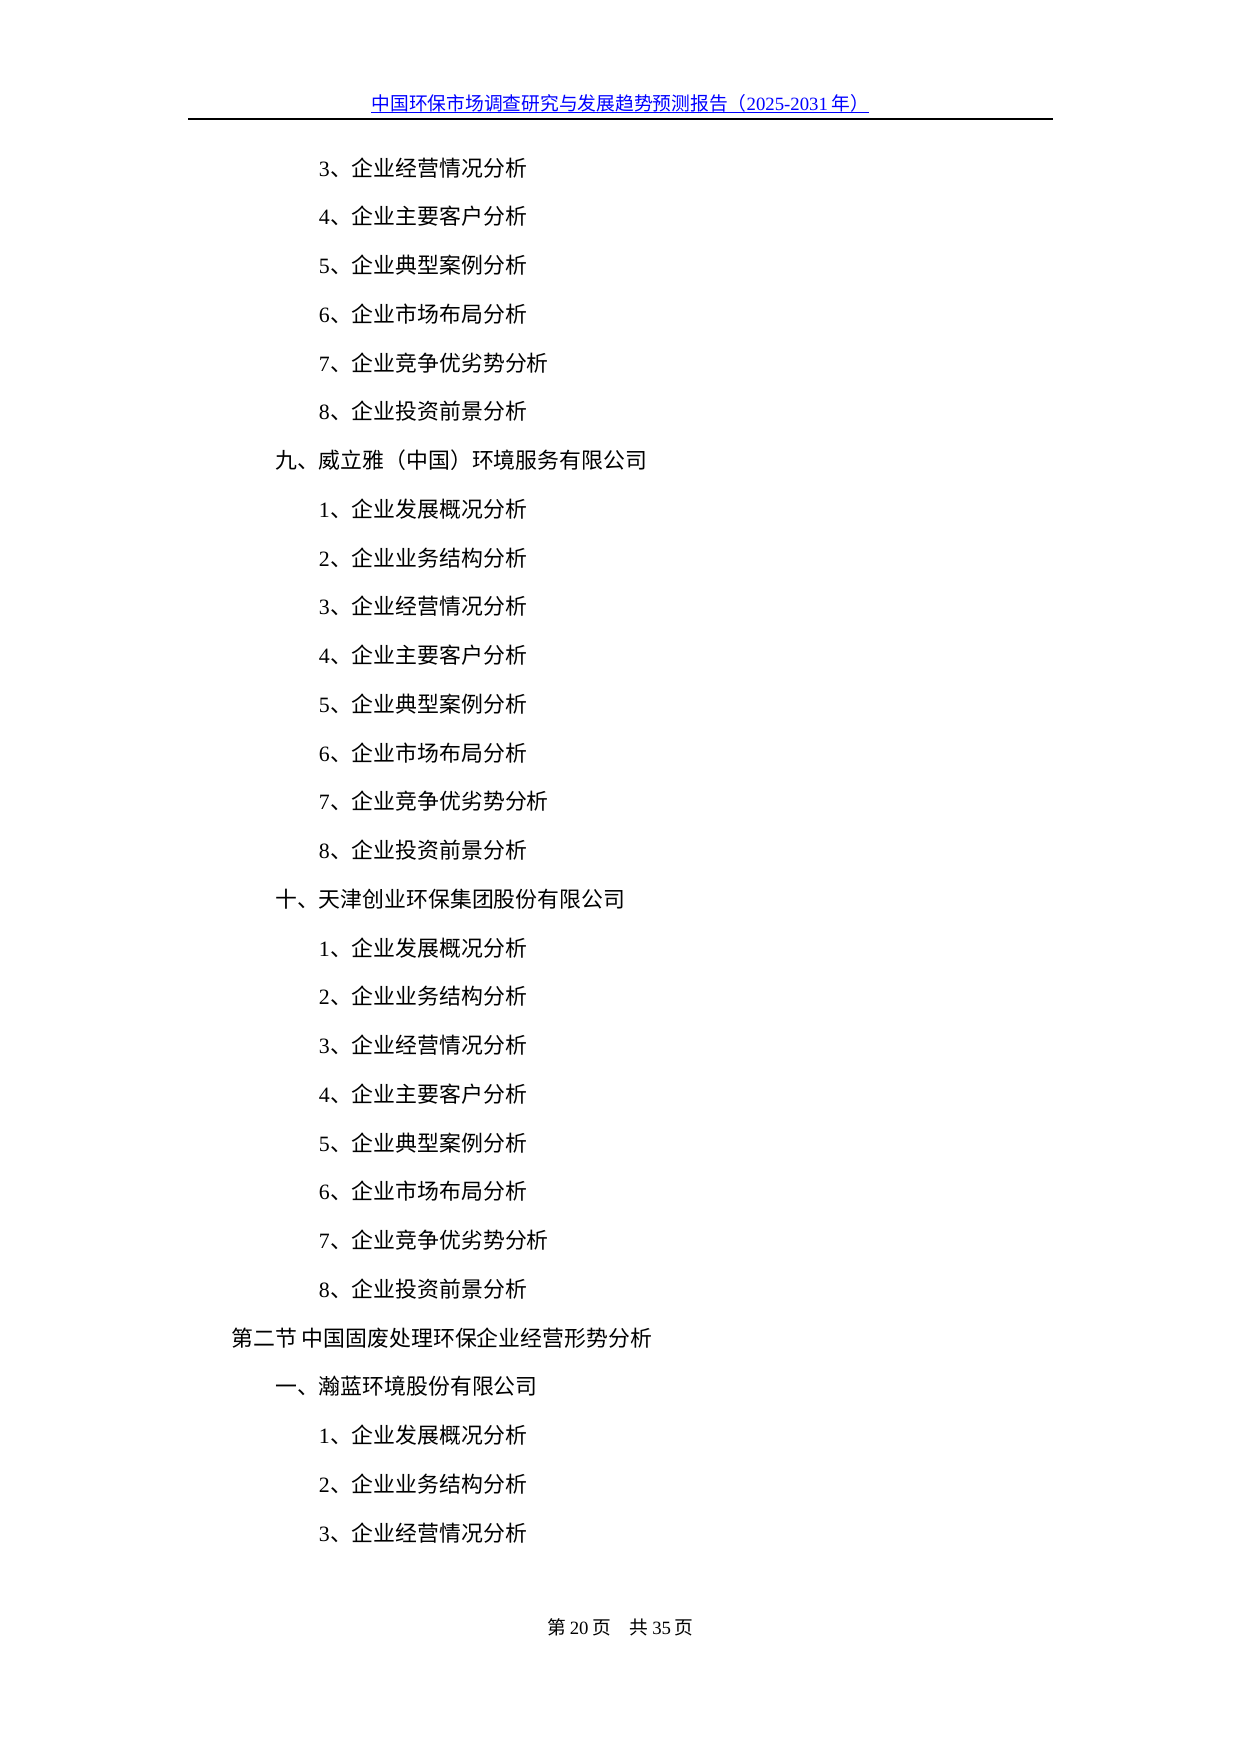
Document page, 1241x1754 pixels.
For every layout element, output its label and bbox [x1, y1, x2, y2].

text [187, 150, 1053, 1548]
